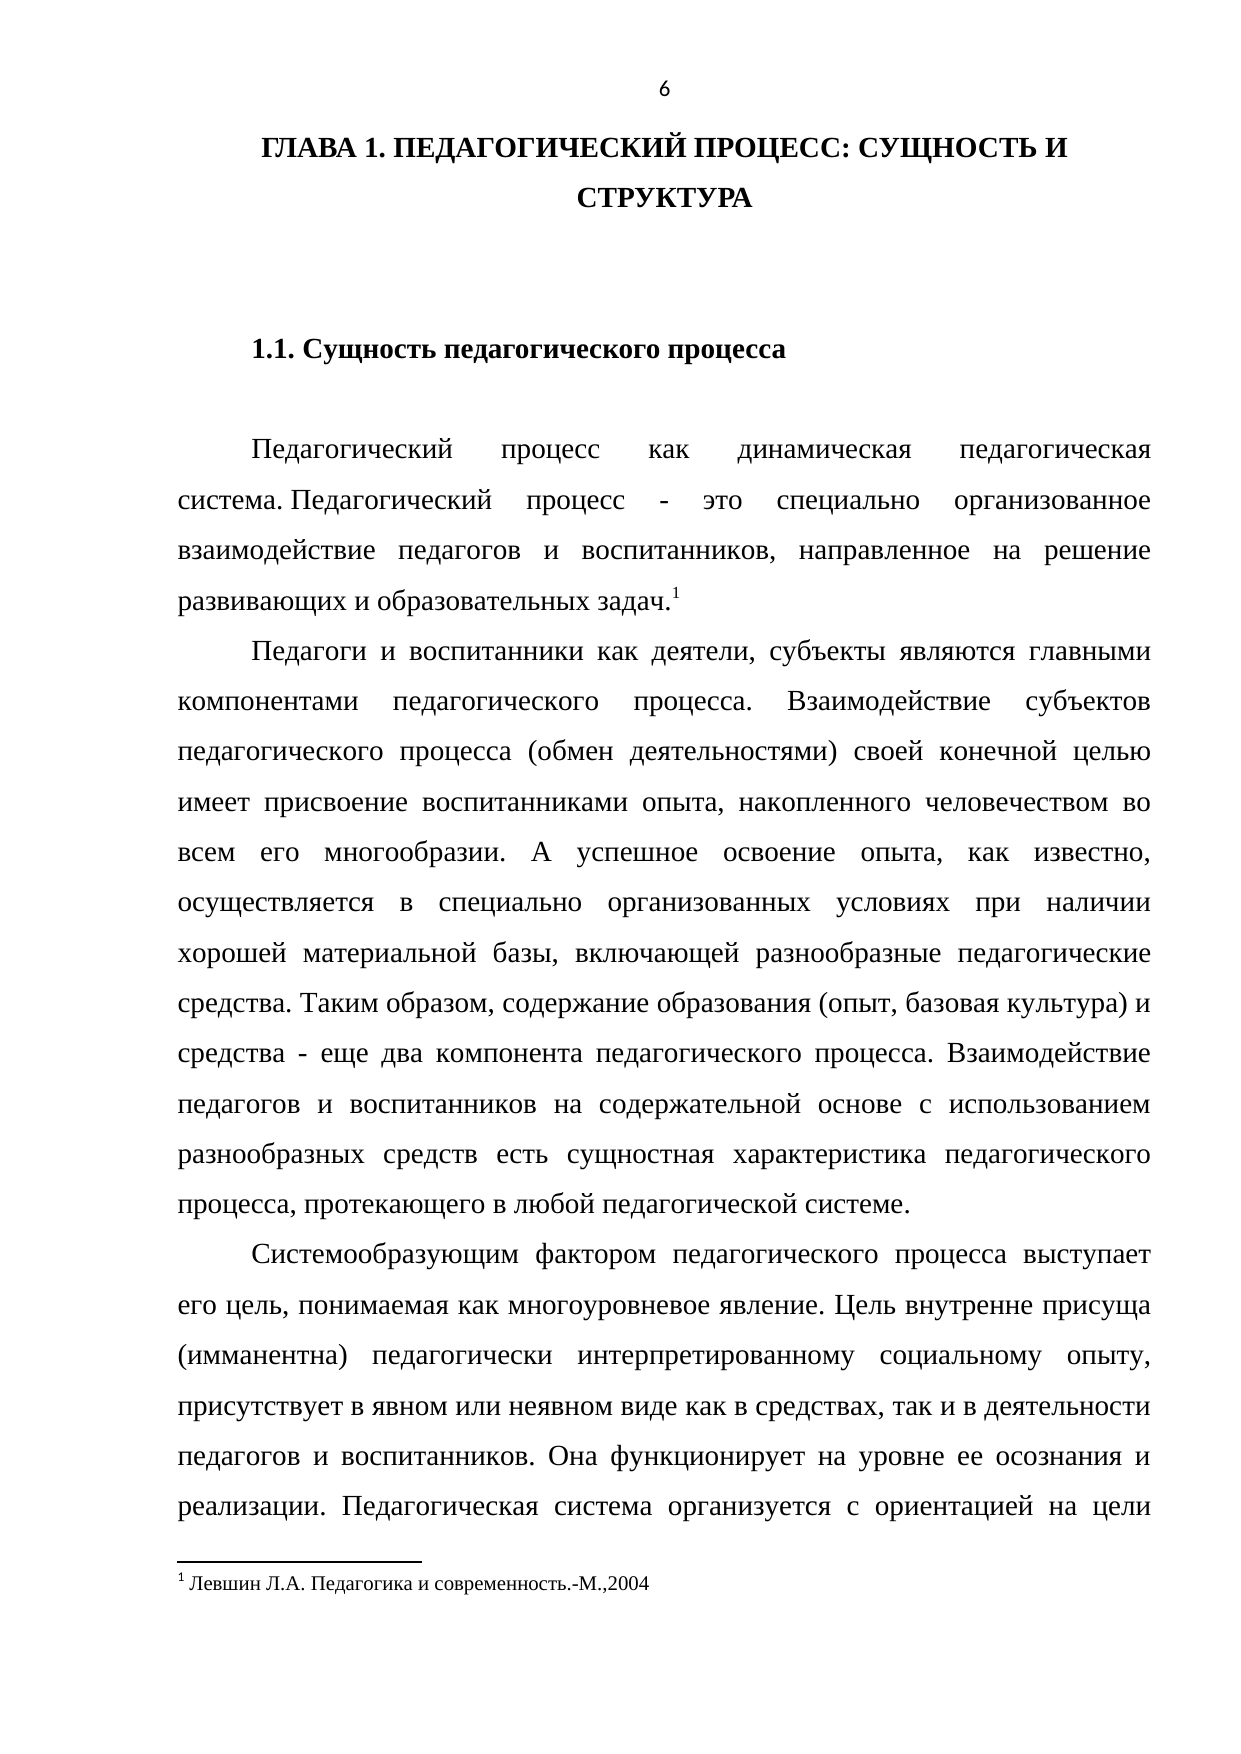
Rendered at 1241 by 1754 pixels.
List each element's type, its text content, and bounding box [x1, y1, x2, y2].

text Педагогический процесс как динамическая педагогическая система. Педагогический процесс - это специально организованное взаимодействие педагогов и воспитанников, направленное на решение развивающих и образовательных задач. [177, 432, 1152, 616]
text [177, 1237, 1152, 1522]
text глава 1. педагогический процесс: Сущность и структура [177, 130, 1152, 214]
text Педагоги и воспитанники как деятели, субъекты являются главными компонентами педагогического процесса. Взаимодействие субъектов педагогического процесса (обмен деятельностями) своей конечной целью имеет присвоение воспитанниками опыта, накопленного человечеством во всем его многообразии. А успешное освоение опыта, как известно, осуществляется в специально организованных условиях при наличии хорошей материальной базы, включающей разнообразные педагогические средства. Таким образом, содержание образования (опыт, базовая культура) и средства - еще два компонента педагогического процесса. Взаимодействие педагогов и воспитанников на содержательной основе с использованием разнообразных средств есть сущностная характеристика педагогического процесса, протекающего в любой педагогической системе. [177, 633, 1152, 1220]
text 1.1. Сущность педагогического процесса [177, 331, 1152, 364]
